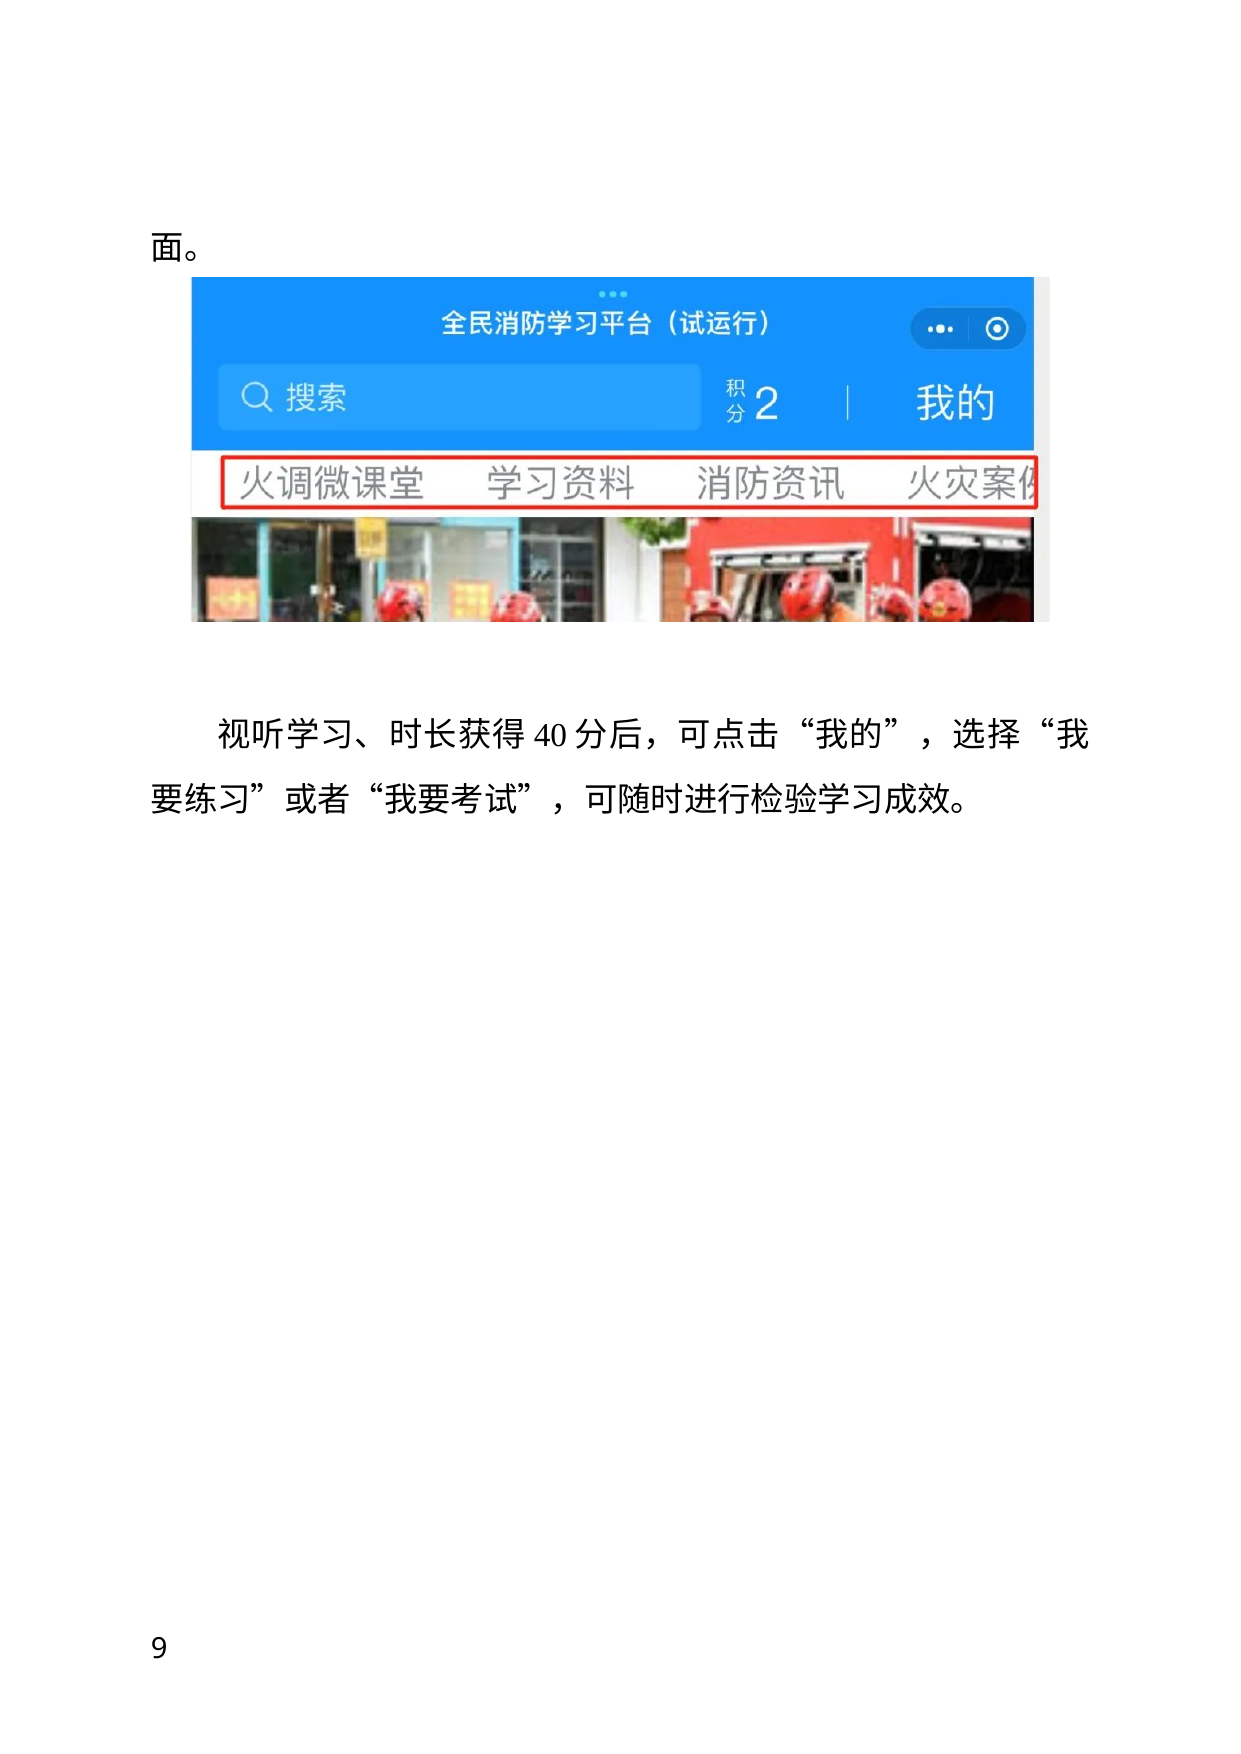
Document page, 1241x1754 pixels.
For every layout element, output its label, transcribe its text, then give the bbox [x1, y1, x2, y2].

picture [190, 277, 1050, 622]
text 视听学习、时长获得40分后，可点击“我的”，选择“我要练习”或者“我要考试”，可随时进行检验学习成效。 [151, 700, 1089, 830]
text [151, 212, 1089, 277]
